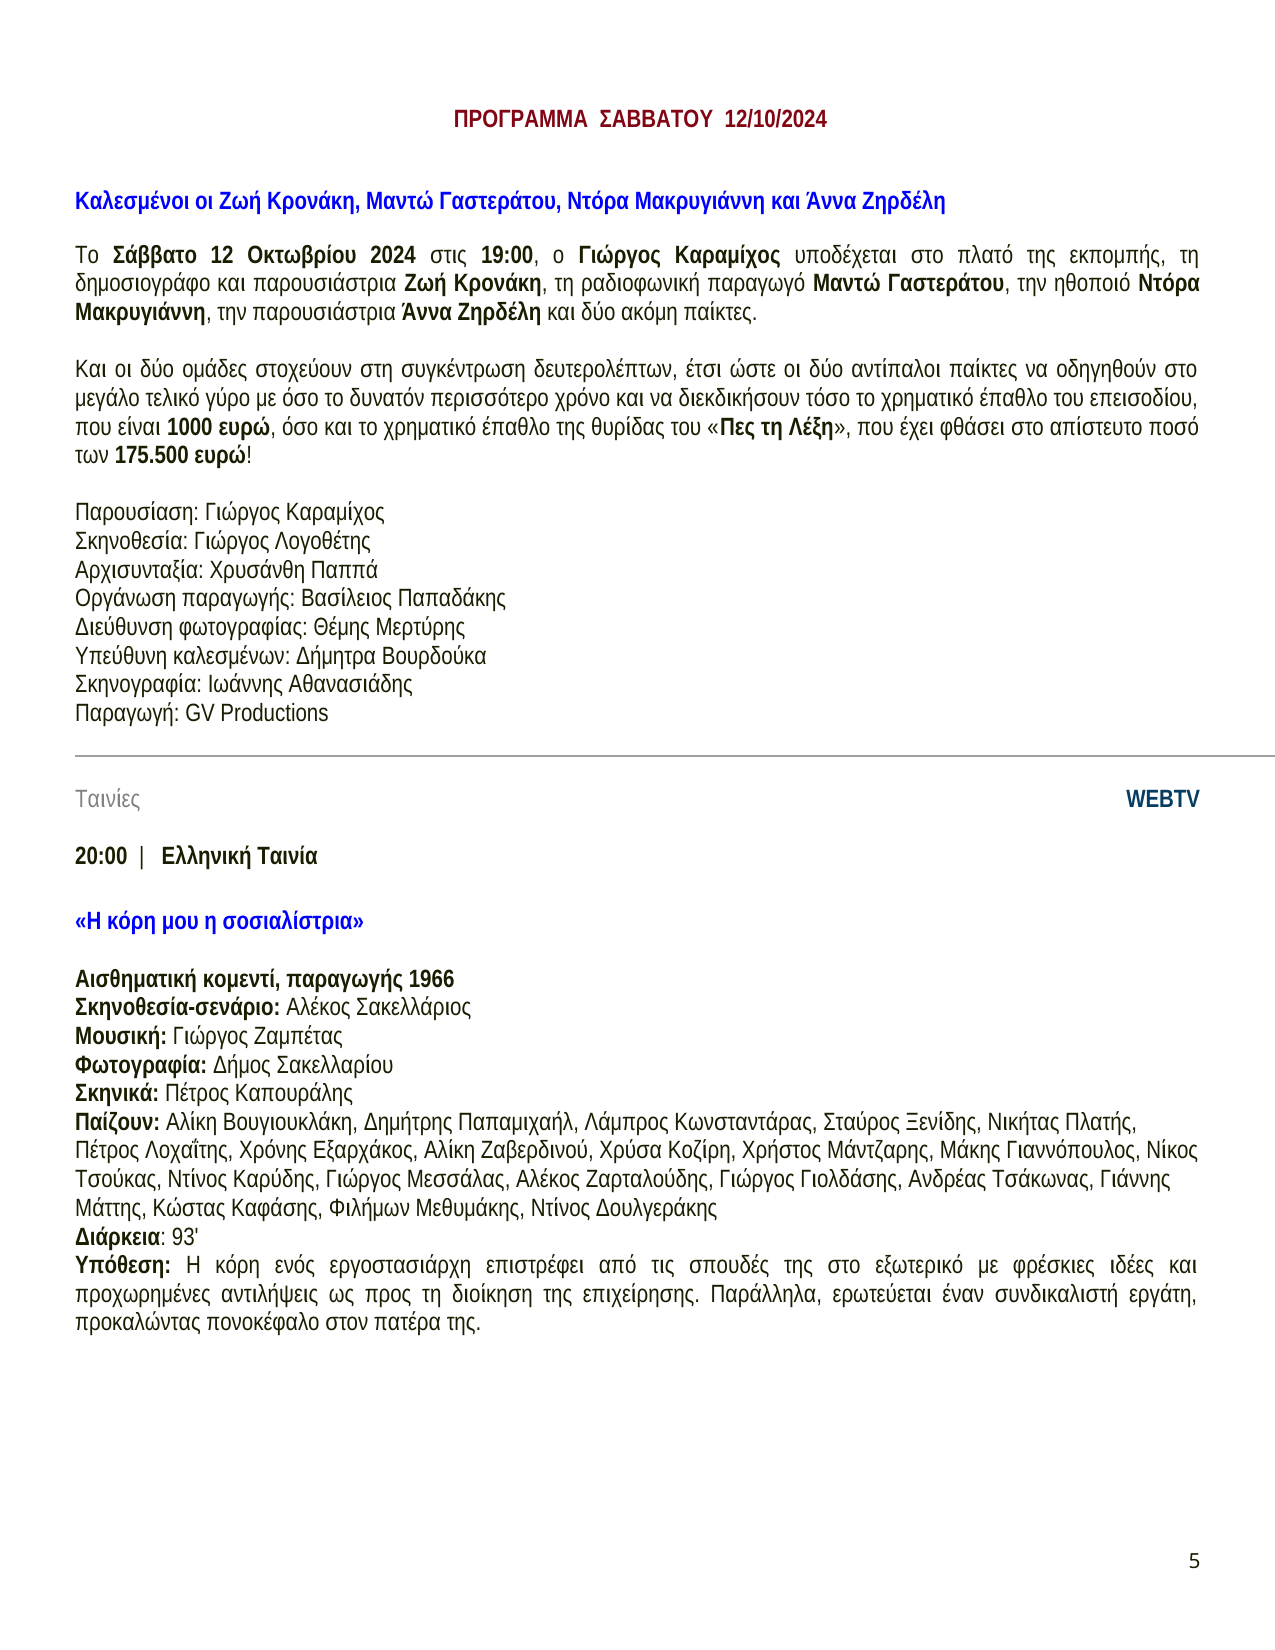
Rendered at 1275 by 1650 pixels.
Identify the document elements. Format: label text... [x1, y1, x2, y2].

text Καλεσμένοι οι Ζωή Κρονάκη, Μαντώ Γαστεράτου, Ντόρα Μακρυγιάννη και Άννα Ζηρδέλη [75, 186, 1200, 214]
text Παίζουν: Αλίκη Βουγιουκλάκη, Δημήτρης Παπαμιχαήλ, Λάμπρος Κωνσταντάρας, Σταύρος Ξενίδης, Νικήτας Πλατής, Πέτρος Λοχαΐτης, Χρόνης Εξαρχάκος, Αλίκη Ζαβερδινού, Χρύσα Κοζίρη, Χρήστος Μάντζαρης, Μάκης Γιαννόπουλος, Νίκος Τσούκας, Ντίνος Καρύδης, Γιώργος Μεσσάλας, Αλέκος Ζαρταλούδης, Γιώργος Γιολδάσης, Ανδρέας Τσάκωνας, Γιάννης Μάττης, Κώστας Καφάσης, Φιλήμων Μεθυμάκης, Ντίνος Δουλγεράκης [75, 1107, 1200, 1221]
table_header Ταινίες [75, 784, 637, 813]
text «Η κόρη μου η σοσιαλίστρια» Αισθηματική κομεντί, παραγωγής 1966 [75, 898, 1200, 992]
text 20:00 | Ελληνική Ταινία [75, 813, 1200, 870]
table_header WEBTV [638, 784, 1200, 813]
text Και οι δύο ομάδες στοχεύουν στη συγκέντρωση δευτερολέπτων, έτσι ώστε οι δύο αντίπαλοι παίκτες να οδηγηθούν στο μεγάλο τελικό γύρο με όσο το δυνατόν περισσότερο χρόνο και να διεκδικήσουν τόσο το χρηματικό έπαθλο του επεισοδίου, που είναι 1000 ευρώ, όσο και το χρηματικό έπαθλο της θυρίδας του «Πες τη Λέξη», που έχει φθάσει στο απίστευτο ποσό των 175.500 ευρώ! [75, 354, 1200, 469]
text Το Σάββατο 12 Οκτωβρίου 2024 στις 19:00, ο Γιώργος Καραμίχος υποδέχεται στο πλατό της εκπομπής, τη δημοσιογράφο και παρουσιάστρια Ζωή Κρονάκη, τη ραδιοφωνική παραγωγό Μαντώ Γαστεράτου, την ηθοποιό Ντόρα Μακρυγιάννη, την παρουσιάστρια Άννα Ζηρδέλη και δύο ακόμη παίκτες. [75, 239, 1200, 326]
text Παρουσίαση: Γιώργος Καραμίχος Σκηνοθεσία: Γιώργος Λογοθέτης Αρχισυνταξία: Χρυσάνθη Παππά Οργάνωση παραγωγής: Βασίλειος Παπαδάκης Διεύθυνση φωτογραφίας: Θέμης Μερτύρης Υπεύθυνη καλεσμένων: Δήμητρα Βουρδούκα Σκηνογραφία: Ιωάννης Αθανασιάδης Παραγωγή: GV Productions [75, 469, 1200, 727]
text Μουσική: Γιώργος Ζαμπέτας Φωτογραφία: Δήμος Σακελλαρίου Σκηνικά: Πέτρος Καπουράλης [75, 1021, 1200, 1107]
text ΠΡΟΓΡΑΜΜΑ ΣΑΒΒΑΤΟΥ 12/10/2024 [75, 104, 1200, 132]
text Σκηνοθεσία-σενάριο: Αλέκος Σακελλάριος [75, 992, 1200, 1021]
text Διάρκεια: 93' Υπόθεση: Η κόρη ενός εργοστασιάρχη επιστρέφει από τις σπουδές της στο εξωτερικό με φρέσκιες ιδέες και προχωρημένες αντιλήψεις ως προς τη διοίκηση της επιχείρησης. Παράλληλα, ερωτεύεται έναν συνδικαλιστή εργάτη, προκαλώντας πονοκέφαλο στον πατέρα της. [75, 1221, 1200, 1336]
